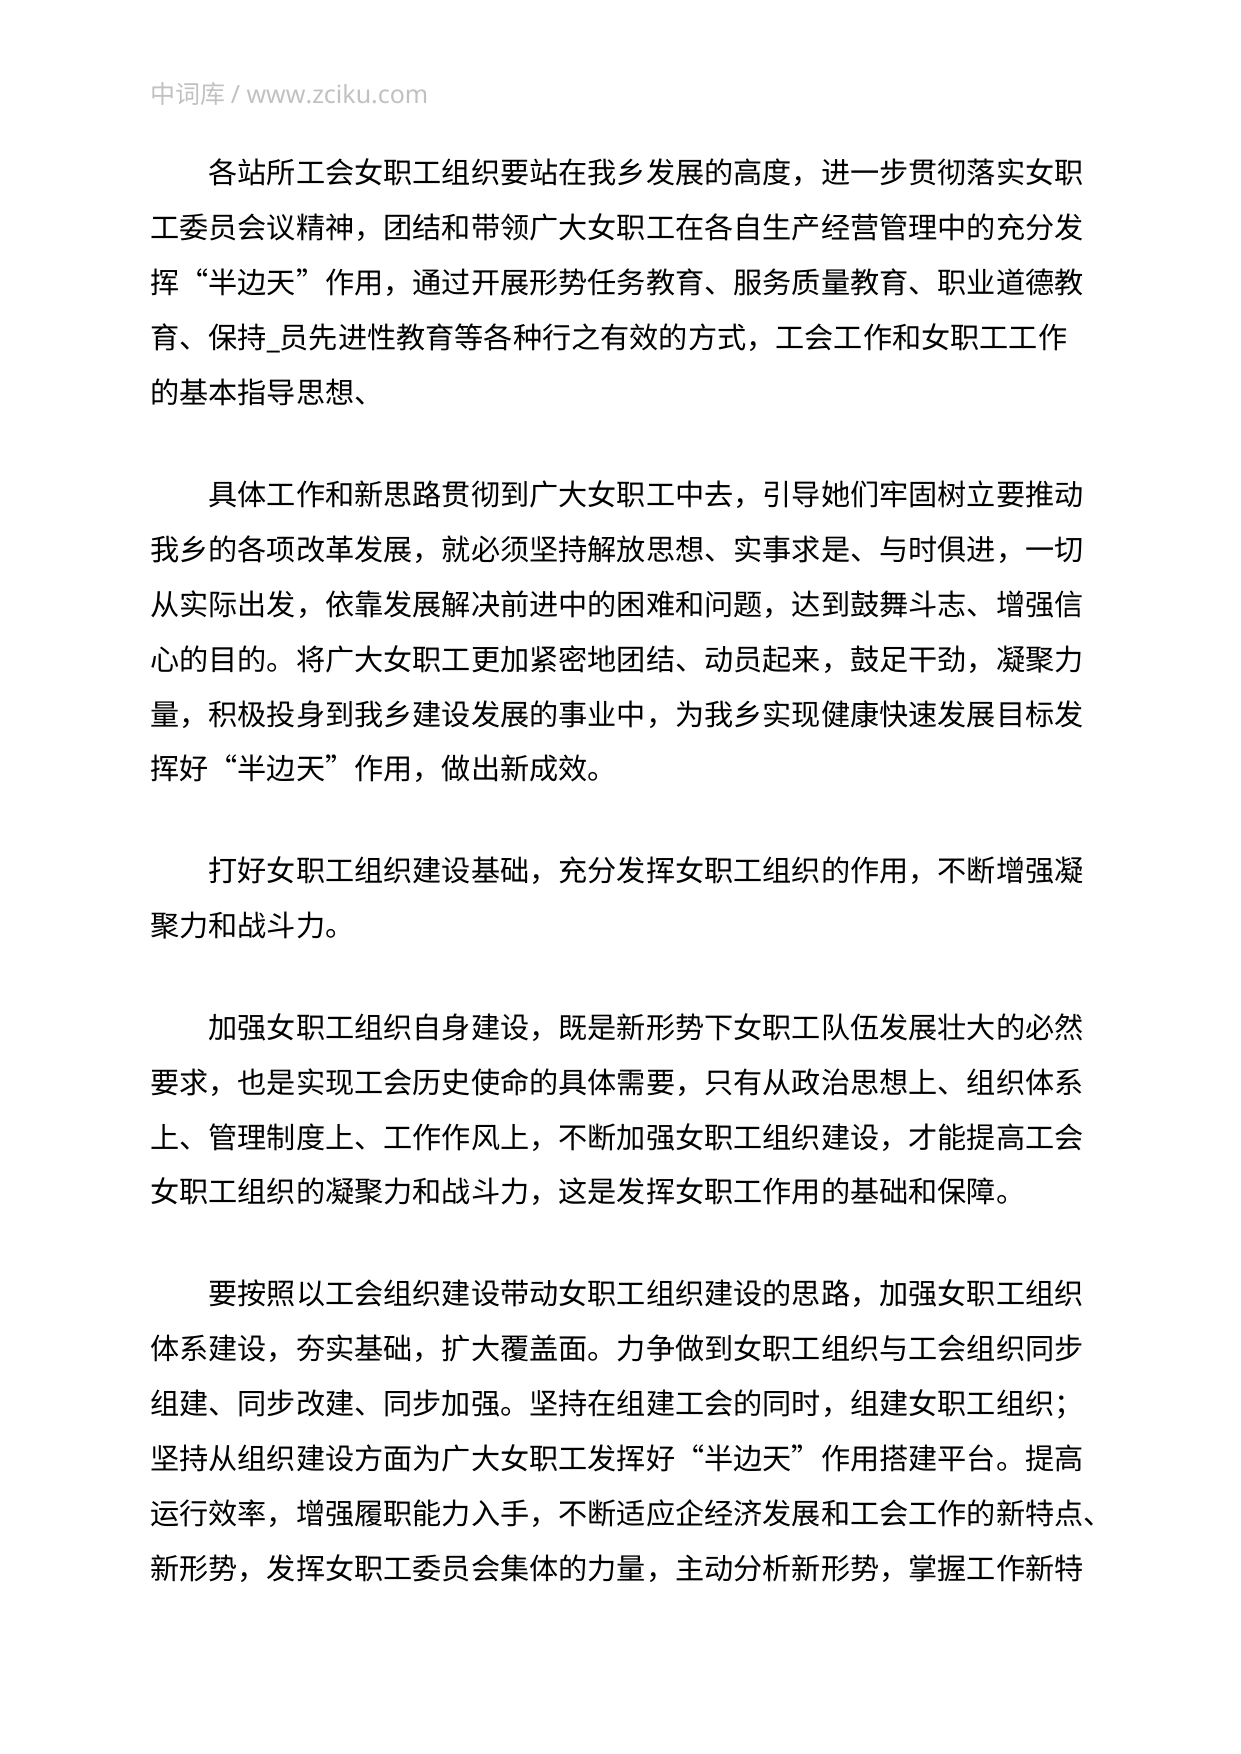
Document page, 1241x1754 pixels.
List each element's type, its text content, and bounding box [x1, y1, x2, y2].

text 具体工作和新思路贯彻到广大女职工中去，引导她们牢固树立要推动我乡的各项改革发展，就必须坚持解放思想、实事求是、与时俱进，一切从实际出发，依靠发展解决前进中的困难和问题，达到鼓舞斗志、增强信心的目的。将广大女职工更加紧密地团结、动员起来，鼓足干劲，凝聚力量，积极投身到我乡建设发展的事业中，为我乡实现健康快速发展目标发挥好“半边天”作用，做出新成效。 [150, 471, 1090, 788]
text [150, 1271, 1090, 1588]
text 各站所工会女职工组织要站在我乡发展的高度，进一步贯彻落实女职工委员会议精神，团结和带领广大女职工在各自生产经营管理中的充分发挥“半边天”作用，通过开展形势任务教育、服务质量教育、职业道德教育、保持_员先进性教育等各种行之有效的方式，工会工作和女职工工作的基本指导思想、 [150, 150, 1090, 412]
text 打好女职工组织建设基础，充分发挥女职工组织的作用，不断增强凝聚力和战斗力。 [150, 848, 1090, 945]
text 加强女职工组织自身建设，既是新形势下女职工队伍发展壮大的必然要求，也是实现工会历史使命的具体需要，只有从政治思想上、组织体系上、管理制度上、工作作风上，不断加强女职工组织建设，才能提高工会女职工组织的凝聚力和战斗力，这是发挥女职工作用的基础和保障。 [150, 1004, 1090, 1211]
